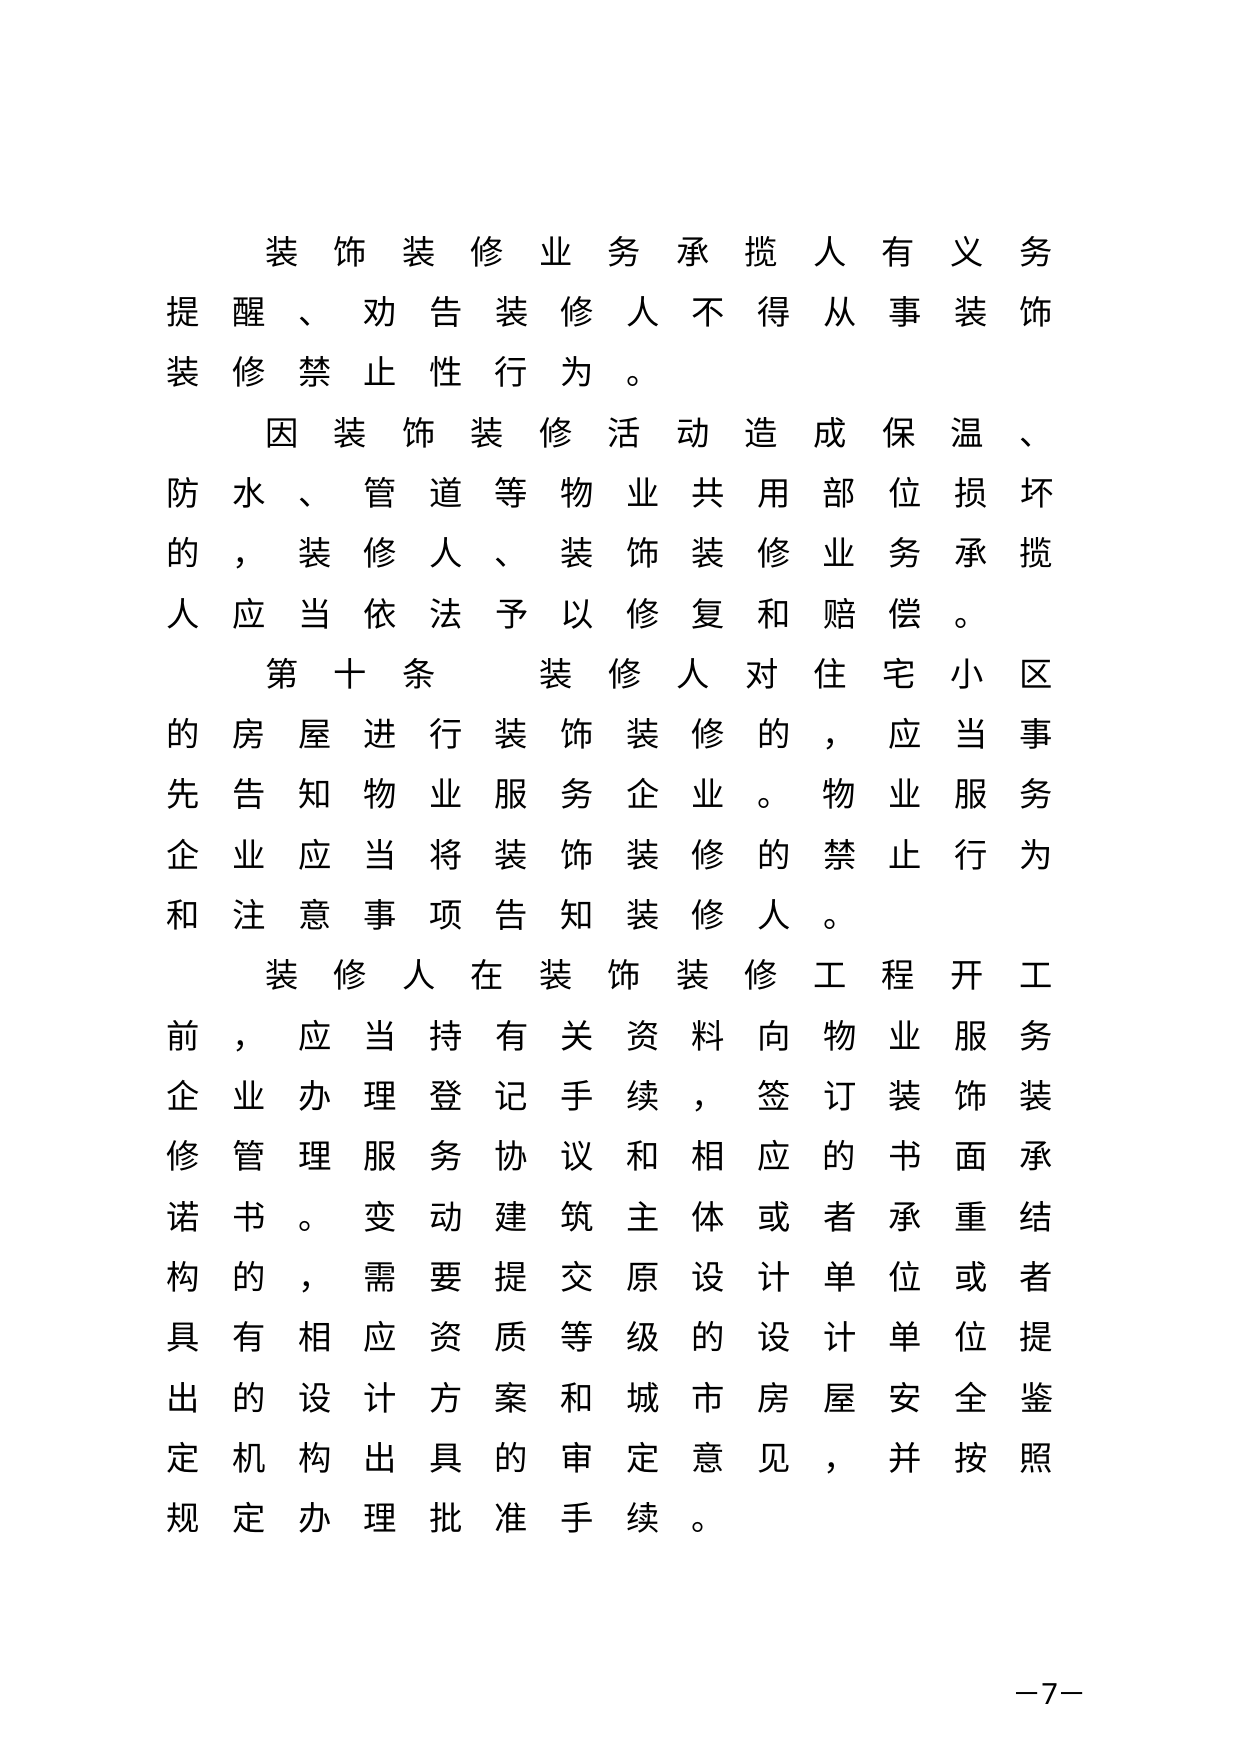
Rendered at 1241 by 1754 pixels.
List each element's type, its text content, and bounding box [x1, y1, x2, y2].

text 装修人在装饰装修工程开工前，应当持有关资料向物业服务企业办理登记手续，签订装饰装修管理服务协议和相应的书面承诺书。变动建筑主体或者承重结构的，需要提交原设计单位或者具有相应资质等级的设计单位提出的设计方案和城市房屋安全鉴定机构出具的审定意见，并按照规定办理批准手续。 [167, 943, 1085, 1546]
text 第十条 装修人对住宅小区的房屋进行装饰装修的，应当事先告知物业服务企业。物业服务企业应当将装饰装修的禁止行为和注意事项告知装修人。 [167, 642, 1085, 943]
text 装饰装修业务承揽人有义务提醒、劝告装修人不得从事装饰装修禁止性行为。 [167, 219, 1085, 400]
text 因装饰装修活动造成保温、防水、管道等物业共用部位损坏的，装修人、装饰装修业务承揽人应当依法予以修复和赔偿。 [167, 400, 1085, 642]
